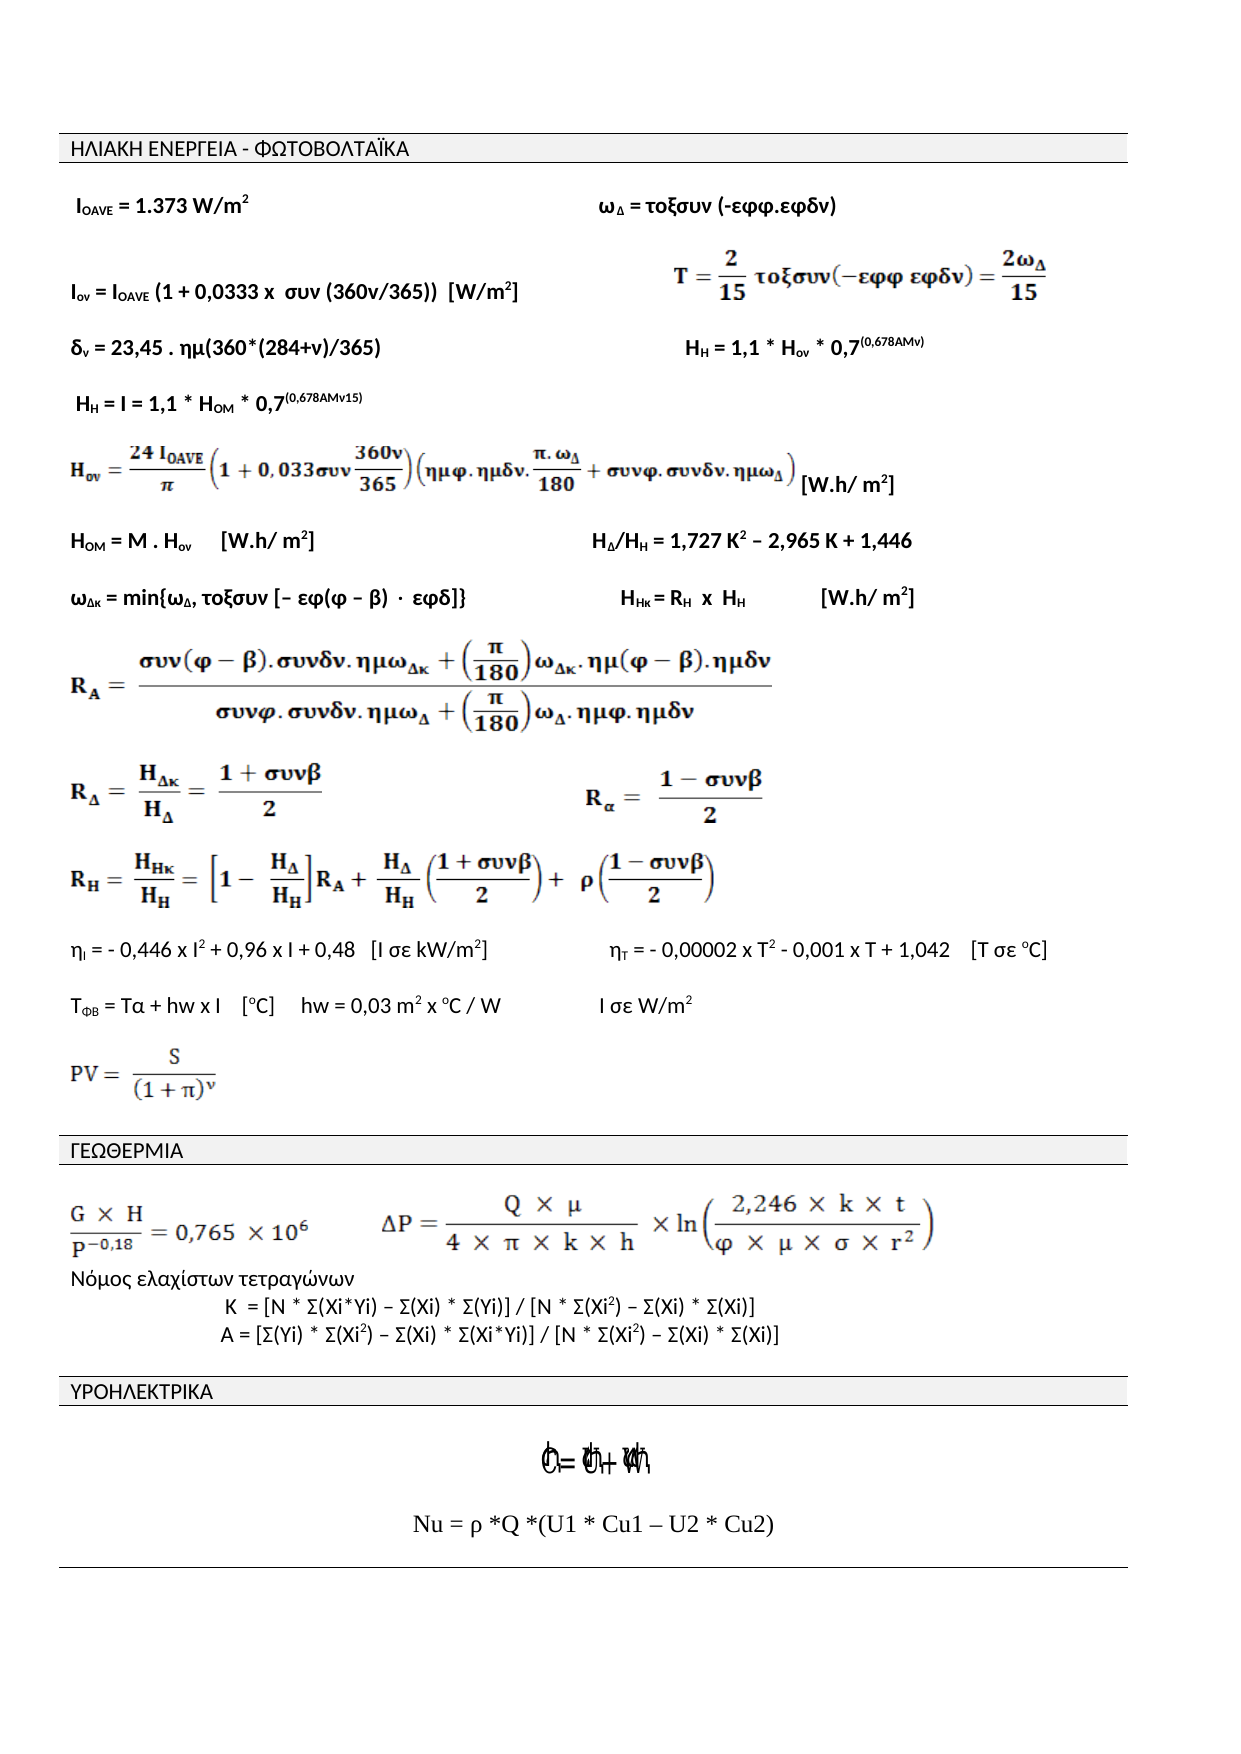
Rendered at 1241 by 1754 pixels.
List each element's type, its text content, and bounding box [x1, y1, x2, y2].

picture [70, 446, 796, 493]
picture [673, 247, 1046, 300]
table_cell Νόμος ελαχίστων τετραγώνων Κ = [Ν * Σ(Xi*Yi) – Σ(Χi) * Σ(Yi)] / [N * Σ(Xi2) – Σ(Xi) * Σ(Xi)] A = [Σ(Yi) * Σ(Χi2) – Σ(Xi) * Σ(Xi*Yi)] / [N * Σ(Xi2) – Σ(Xi) * Σ(Xi)] [59, 1165, 1127, 1376]
picture [70, 851, 714, 908]
picture [70, 638, 772, 733]
picture [70, 1047, 216, 1107]
table_cell ΥΡΟΗΛΕΚΤΡΙΚΑ [59, 1377, 1127, 1405]
picture [70, 1203, 310, 1264]
picture [70, 760, 322, 823]
table_cell ΙΟΑVE = 1.373 W/m2 ωΔ = τοξσυν (-εφφ.εφδν) Ιον = ΙOAVE (1 + 0,0333 x συν (360v/365)) [W/m2] δν = 23,45 . ημ(360*(284+ν)/365) ΗΗ = 1,1 * Ηον * 0,7(0,678ΑΜν) ΗΗ = Ι = 1,1 * ΗΟΜ * 0,7(0,678ΑΜν15) [W.h/ m2] HOM = M . Hoν [W.h/ m2] ΗΔ/ΗΗ = 1,727 Κ2 – 2,965 Κ + 1,446 ωΔκ = min{ωΔ, τοξσυν [– εφ(φ – β) εφδ]} ΗΗκ = RΗ x ΗΗ [W.h/ m2] ηΙ = - 0,446 x Ι2 + 0,96 x I + 0,48 [I σε kW/m2] ηT = - 0,00002 x T2 - 0,001 x T + 1,042 [T σε oC] ΤΦΒ = Τα + hw x I [oC] hw = 0,03 m2 x oC / W Ι σε W/m2 [59, 163, 1127, 1135]
table_header ΗΛΙΑΚΗ ΕΝΕΡΓΕΙΑ - ΦΩΤΟΒΟΛΤΑΪΚΑ [59, 134, 1127, 162]
picture [585, 766, 763, 823]
table_cell Nu = ρ *Q *(U1 * Cu1 – U2 * Cu2) [59, 1406, 1127, 1567]
table_cell ΓΕΩΘΕΡΜΙΑ [59, 1136, 1127, 1164]
picture [381, 1192, 934, 1264]
